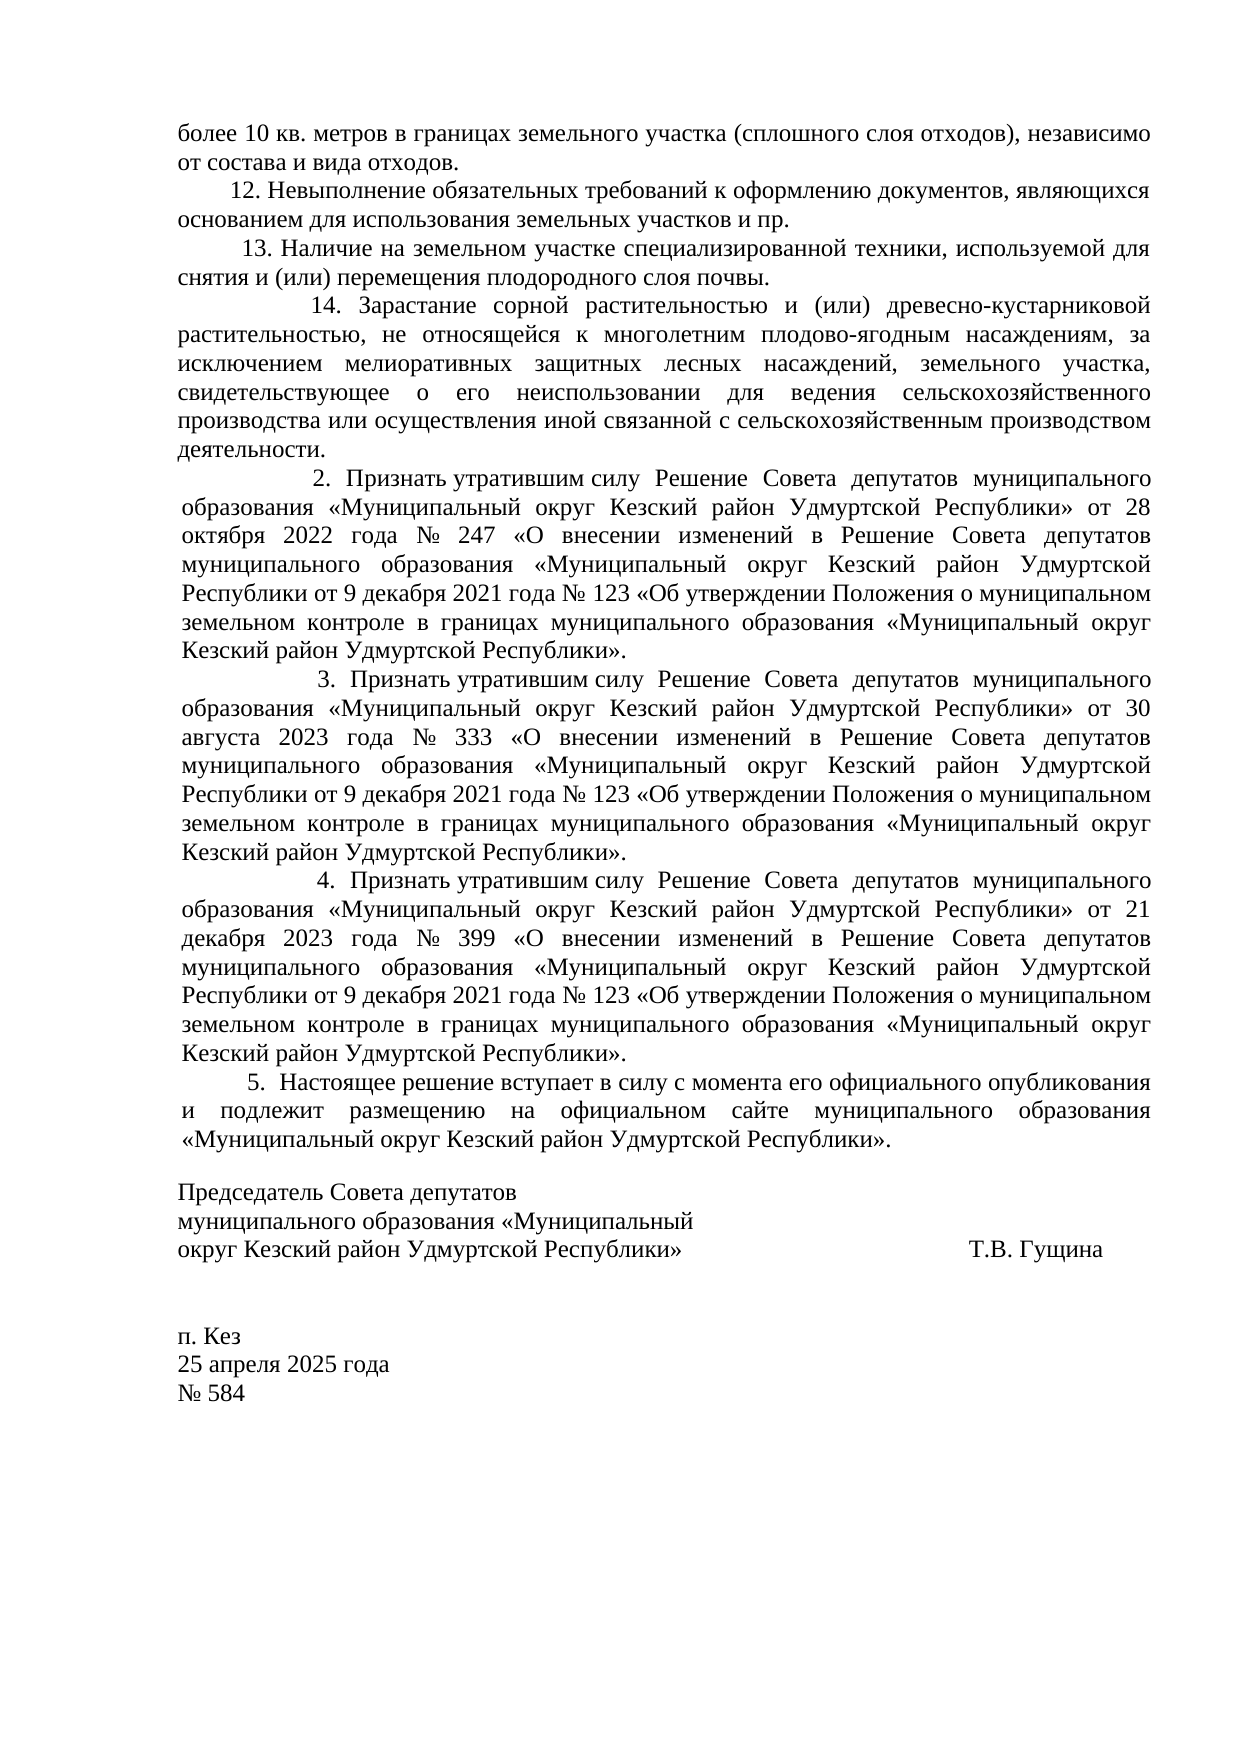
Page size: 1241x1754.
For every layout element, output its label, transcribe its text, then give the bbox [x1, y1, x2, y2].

text 14. Зарастание сорной растительностью и (или) древесно-кустарниковой растительностью, не относящейся к многолетним плодово-ягодным насаждениям, за исключением мелиоративных защитных лесных насаждений, земельного участка, свидетельствующее о его неиспользовании для ведения сельскохозяйственного производства или осуществления иной связанной с сельскохозяйственным производством деятельности. [177, 291, 1152, 463]
text 2. Признать утратившим силу Решение Совета депутатов муниципального образования «Муниципальный округ Кезский район Удмуртской Республики» от 28 октября 2022 года № 247 «О внесении изменений в Решение Совета депутатов муниципального образования «Муниципальный округ Кезский район Удмуртской Республики от 9 декабря 2021 года № 123 «Об утверждении Положения о муниципальном земельном контроле в границах муниципального образования «Муниципальный округ Кезский район Удмуртской Республики». [181, 521, 1152, 664]
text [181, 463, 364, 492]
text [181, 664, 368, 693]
text № 584 [177, 1378, 1152, 1407]
text п. Кез [177, 1321, 1152, 1349]
text Председатель Совета депутатов [177, 1177, 1152, 1206]
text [177, 118, 1152, 176]
text округ Кезский район Удмуртской Республики» Т.В. Гущина [177, 1234, 1152, 1263]
text 12. Невыполнение обязательных требований к оформлению документов, являющихся основанием для использования земельных участков и пр. [177, 176, 1152, 233]
text муниципального образования «Муниципальный [177, 1206, 1152, 1234]
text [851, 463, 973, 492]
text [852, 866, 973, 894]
text 25 апреля 2025 года [177, 1349, 1152, 1378]
text 13. Наличие на земельном участке специализированной техники, используемой для снятия и (или) перемещения плодородного слоя почвы. [177, 233, 1152, 291]
text 4. Признать утратившим силу Решение Совета депутатов муниципального образования «Муниципальный округ Кезский район Удмуртской Республики» от 21 декабря 2023 года № 399 «О внесении изменений в Решение Совета депутатов муниципального образования «Муниципальный округ Кезский район Удмуртской Республики от 9 декабря 2021 года № 123 «Об утверждении Положения о муниципальном земельном контроле в границах муниципального образования «Муниципальный округ Кезский район Удмуртской Республики». [181, 923, 1152, 1067]
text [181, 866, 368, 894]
text 5. Настоящее решение вступает в силу с момента его официального опубликования и подлежит размещению на официальном сайте муниципального образования «Муниципальный округ Кезский район Удмуртской Республики». [181, 1067, 1152, 1153]
text 3. Признать утратившим силу Решение Совета депутатов муниципального образования «Муниципальный округ Кезский район Удмуртской Республики» от 30 августа 2023 года № 333 «О внесении изменений в Решение Совета депутатов муниципального образования «Муниципальный округ Кезский район Удмуртской Республики от 9 декабря 2021 года № 123 «Об утверждении Положения о муниципальном земельном контроле в границах муниципального образования «Муниципальный округ Кезский район Удмуртской Республики». [181, 722, 1152, 866]
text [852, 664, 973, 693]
